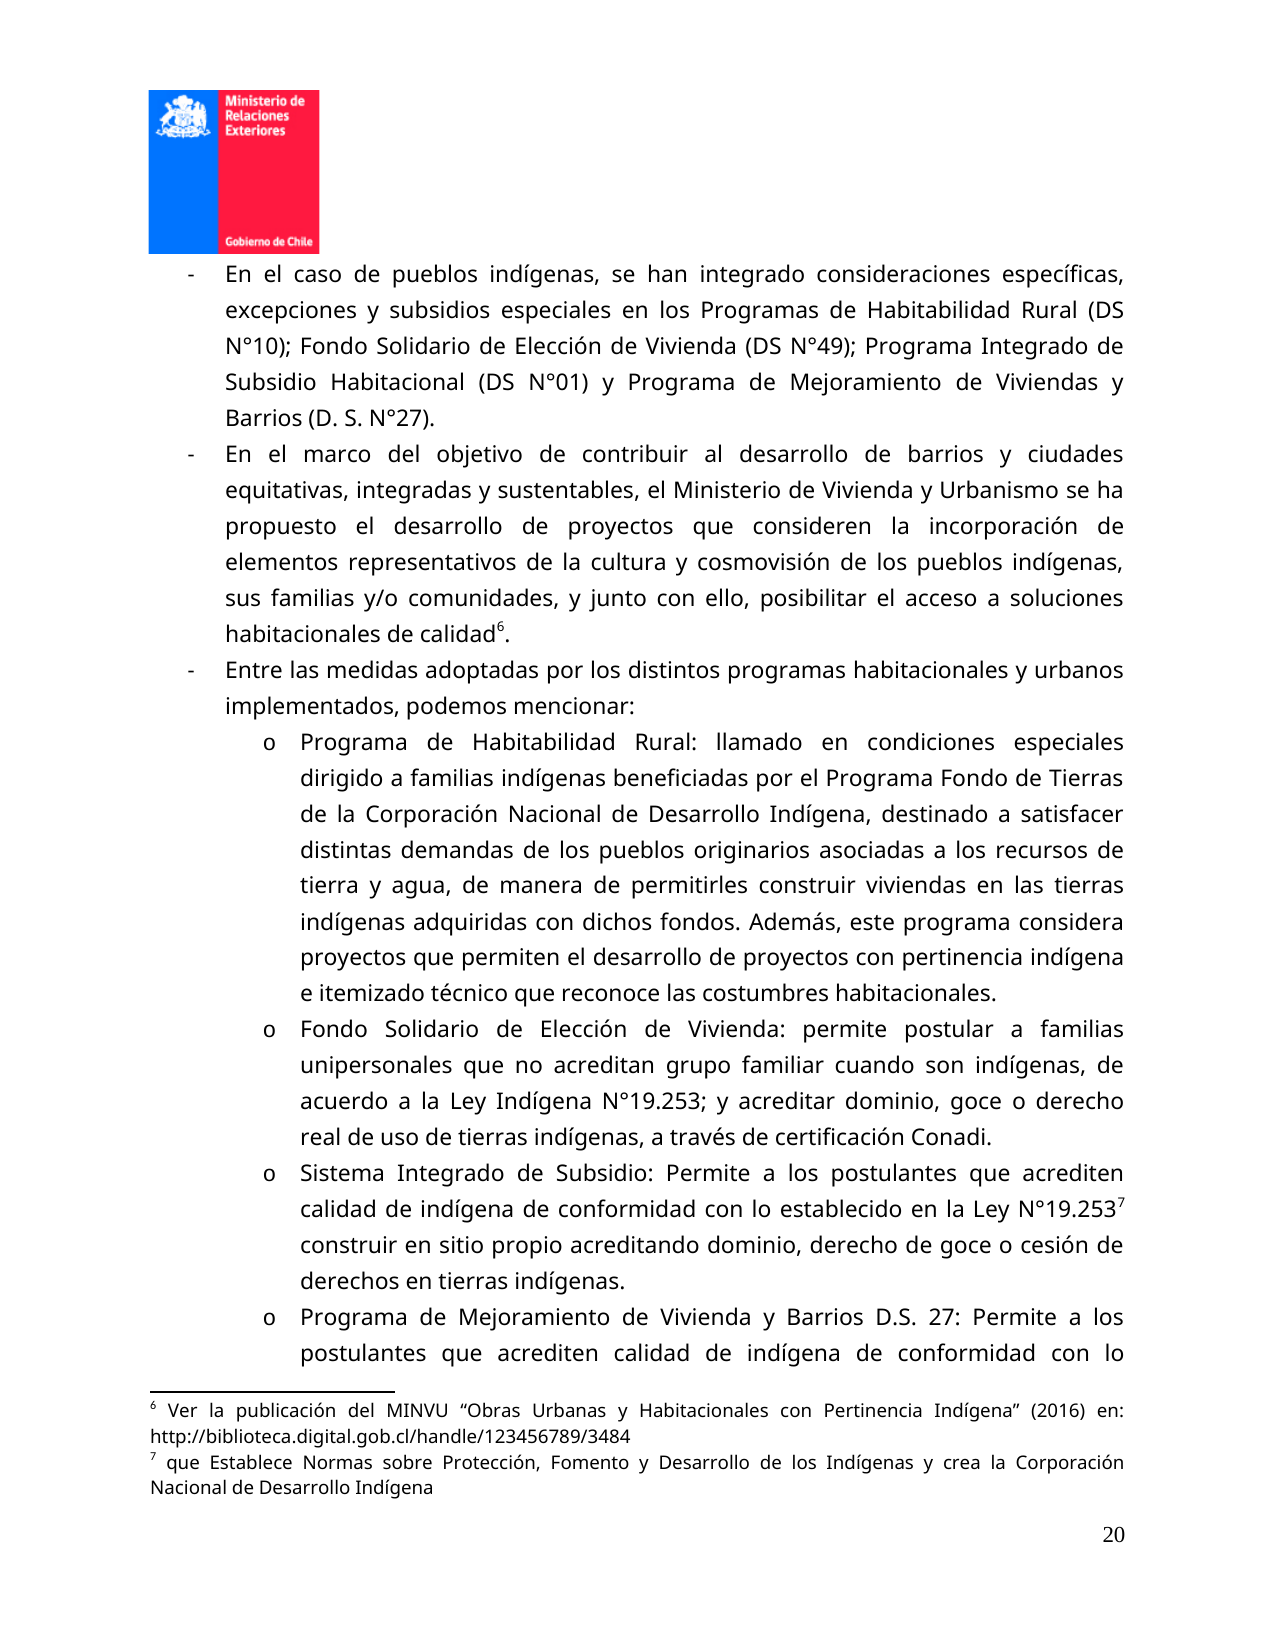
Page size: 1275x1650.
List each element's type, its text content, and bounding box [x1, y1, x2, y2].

list Fondo Solidario de Elección de Vivienda: permite postular a familias unipersonales que no acreditan grupo familiar cuando son indígenas, de acuerdo a la Ley Indígena N°19.253; y acreditar dominio, goce o derecho real de uso de tierras indígenas, a través de certificación Conadi. [262, 1013, 1125, 1152]
list Sistema Integrado de Subsidio: Permite a los postulantes que acrediten calidad de indígena de conformidad con lo establecido en la Ley N°19.253 construir en sitio propio acreditando dominio, derecho de goce o cesión de derechos en tierras indígenas. [262, 1157, 1125, 1296]
list En el caso de pueblos indígenas, se han integrado consideraciones específicas, excepciones y subsidios especiales en los Programas de Habitabilidad Rural (DS N°10); Fondo Solidario de Elección de Vivienda (DS N°49); Programa Integrado de Subsidio Habitacional (DS N°01) y Programa de Mejoramiento de Viviendas y Barrios (D. S. N°27). [187, 150, 1125, 433]
list Programa de Habitabilidad Rural: llamado en condiciones especiales dirigido a familias indígenas beneficiadas por el Programa Fondo de Tierras de la Corporación Nacional de Desarrollo Indígena, destinado a satisfacer distintas demandas de los pueblos originarios asociadas a los recursos de tierra y agua, de manera de permitirles construir viviendas en las tierras indígenas adquiridas con dichos fondos. Además, este programa considera proyectos que permiten el desarrollo de proyectos con pertinencia indígena e itemizado técnico que reconoce las costumbres habitacionales. [262, 726, 1125, 1008]
picture [148, 90, 320, 254]
list Entre las medidas adoptadas por los distintos programas habitacionales y urbanos implementados, podemos mencionar: [187, 654, 1125, 721]
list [262, 1301, 1125, 1368]
list En el marco del objetivo de contribuir al desarrollo de barrios y ciudades equitativas, integradas y sustentables, el Ministerio de Vivienda y Urbanismo se ha propuesto el desarrollo de proyectos que consideren la incorporación de elementos representativos de la cultura y cosmovisión de los pueblos indígenas, sus familias y/o comunidades, y junto con ello, posibilitar el acceso a soluciones habitacionales de calidad. [187, 438, 1125, 649]
